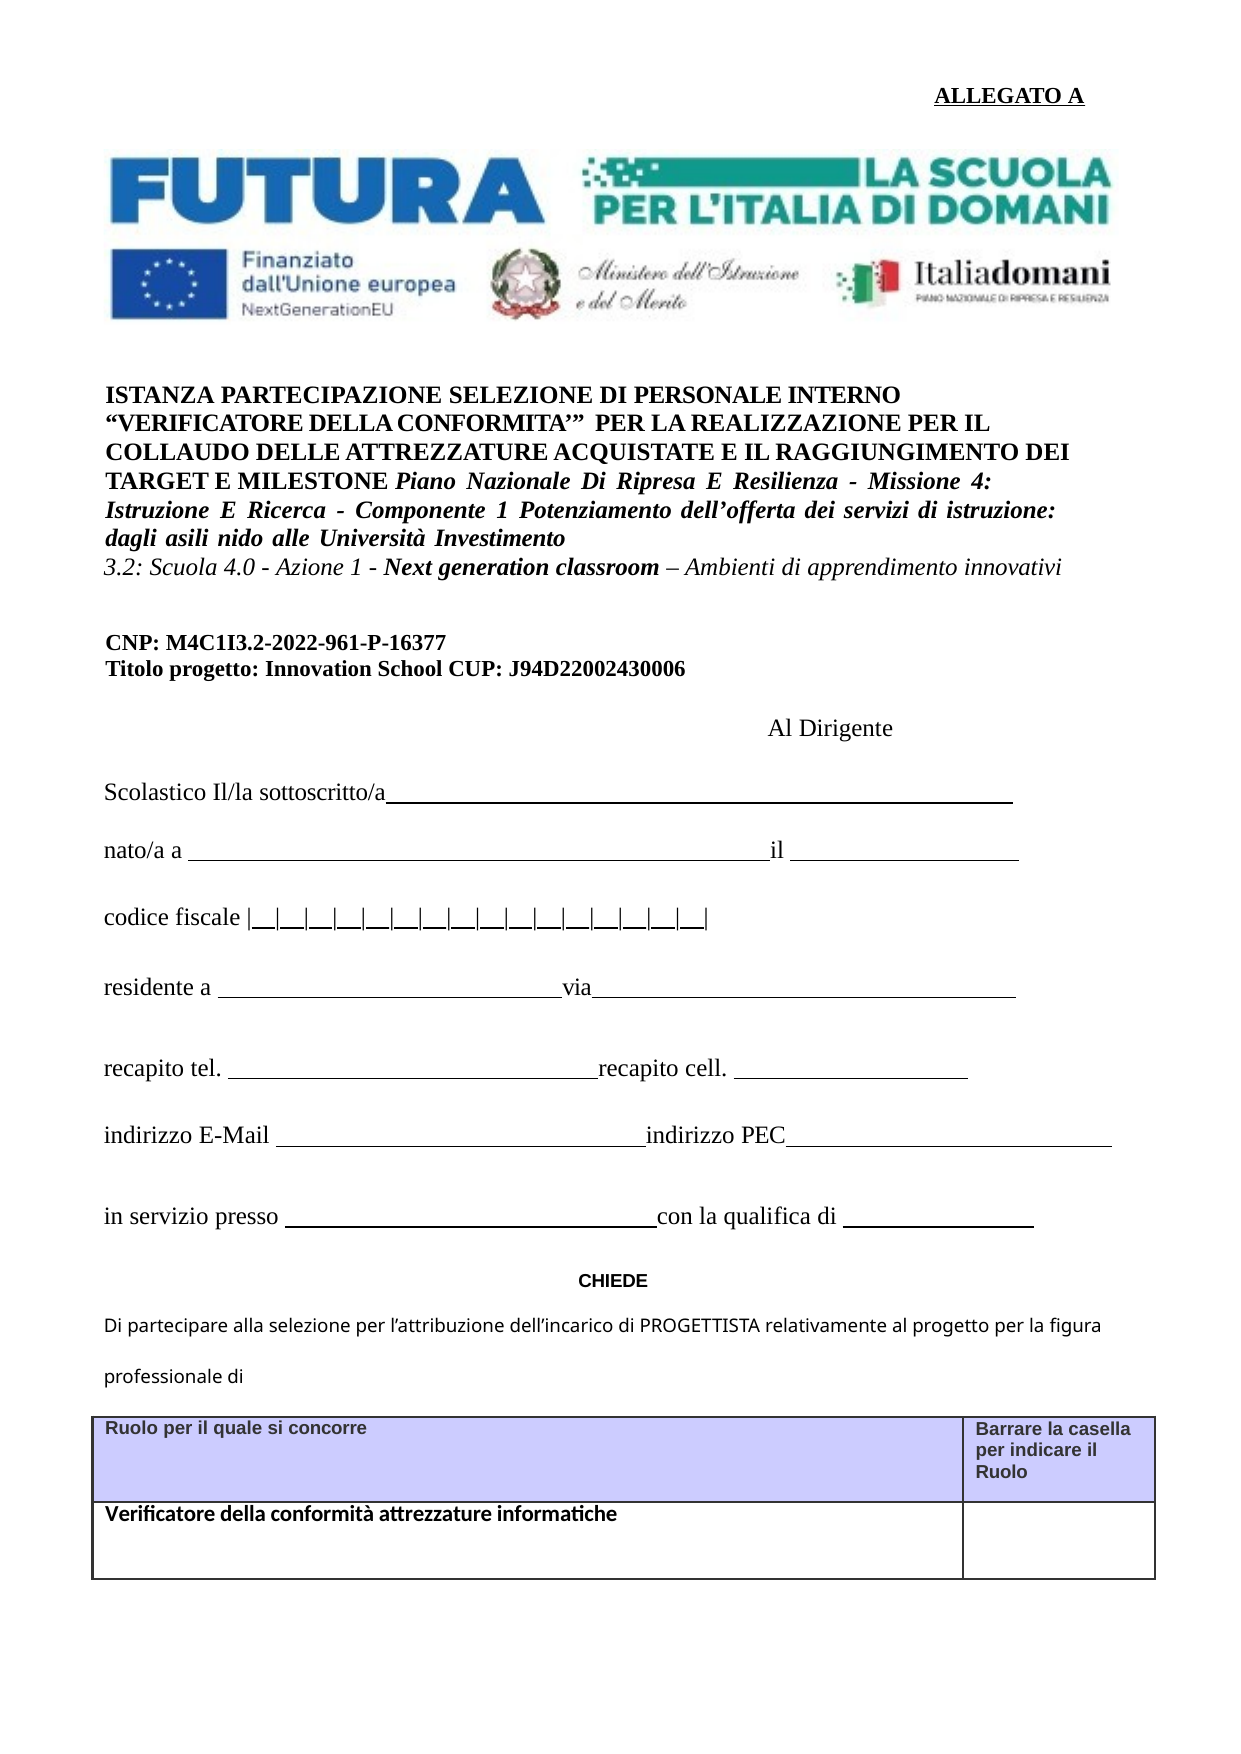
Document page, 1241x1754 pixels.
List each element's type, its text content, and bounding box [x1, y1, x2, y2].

table_header Ruolo per il quale si concorre [94, 1418, 962, 1501]
text 3.2: Scuola 4.0 - Azione 1 - Next generation classroom – Ambienti di apprendimento innovativi [103, 552, 1215, 581]
text Titolo progetto: Innovation School CUP: J94D22002430006 [105, 655, 1091, 681]
text Al Dirigente Scolastico Il/la sottoscritto/a [103, 685, 974, 813]
table_cell Verificatore della conformità attrezzature informatiche [94, 1503, 962, 1578]
text nato/a a il [103, 835, 1215, 863]
table_cell [964, 1503, 1154, 1578]
text residente a via [103, 972, 1215, 1001]
picture [103, 149, 1119, 325]
table_header Barrare la casella per indicare il Ruolo [964, 1418, 1154, 1501]
text ALLEGATO A [62, 82, 1085, 108]
text Di partecipare alla selezione per l’attribuzione dell’incarico di PROGETTISTA relativamente al progetto per la figura professionale di [103, 1313, 1119, 1389]
text CNP: M4C1I3.2-2022-961-P-16377 [105, 628, 1091, 655]
text CHIEDE [62, 1269, 1163, 1291]
text codice fiscale | | | | | | | | | | | | | | | | | [103, 902, 1215, 931]
text ISTANZA PARTECIPAZIONE SELEZIONE DI PERSONALE INTERNO “VERIFICATORE DELLA CONFORMITA’” PER LA REALIZZAZIONE PER IL COLLAUDO DELLE ATTREZZATURE ACQUISTATE E IL RAGGIUNGIMENTO DEI TARGET E MILESTONE Piano Nazionale Di Ripresa E Resilienza - Missione 4: Istruzione E Ricerca - Componente 1 Potenziamento dell’offerta dei servizi di istruzione: dagli asili nido alle Università Investimento [105, 380, 1091, 552]
text in servizio presso con la qualifica di [103, 1201, 1215, 1230]
text recapito tel. recapito cell. [103, 1053, 1215, 1082]
text indirizzo E-Mail indirizzo PEC [103, 1121, 1215, 1149]
